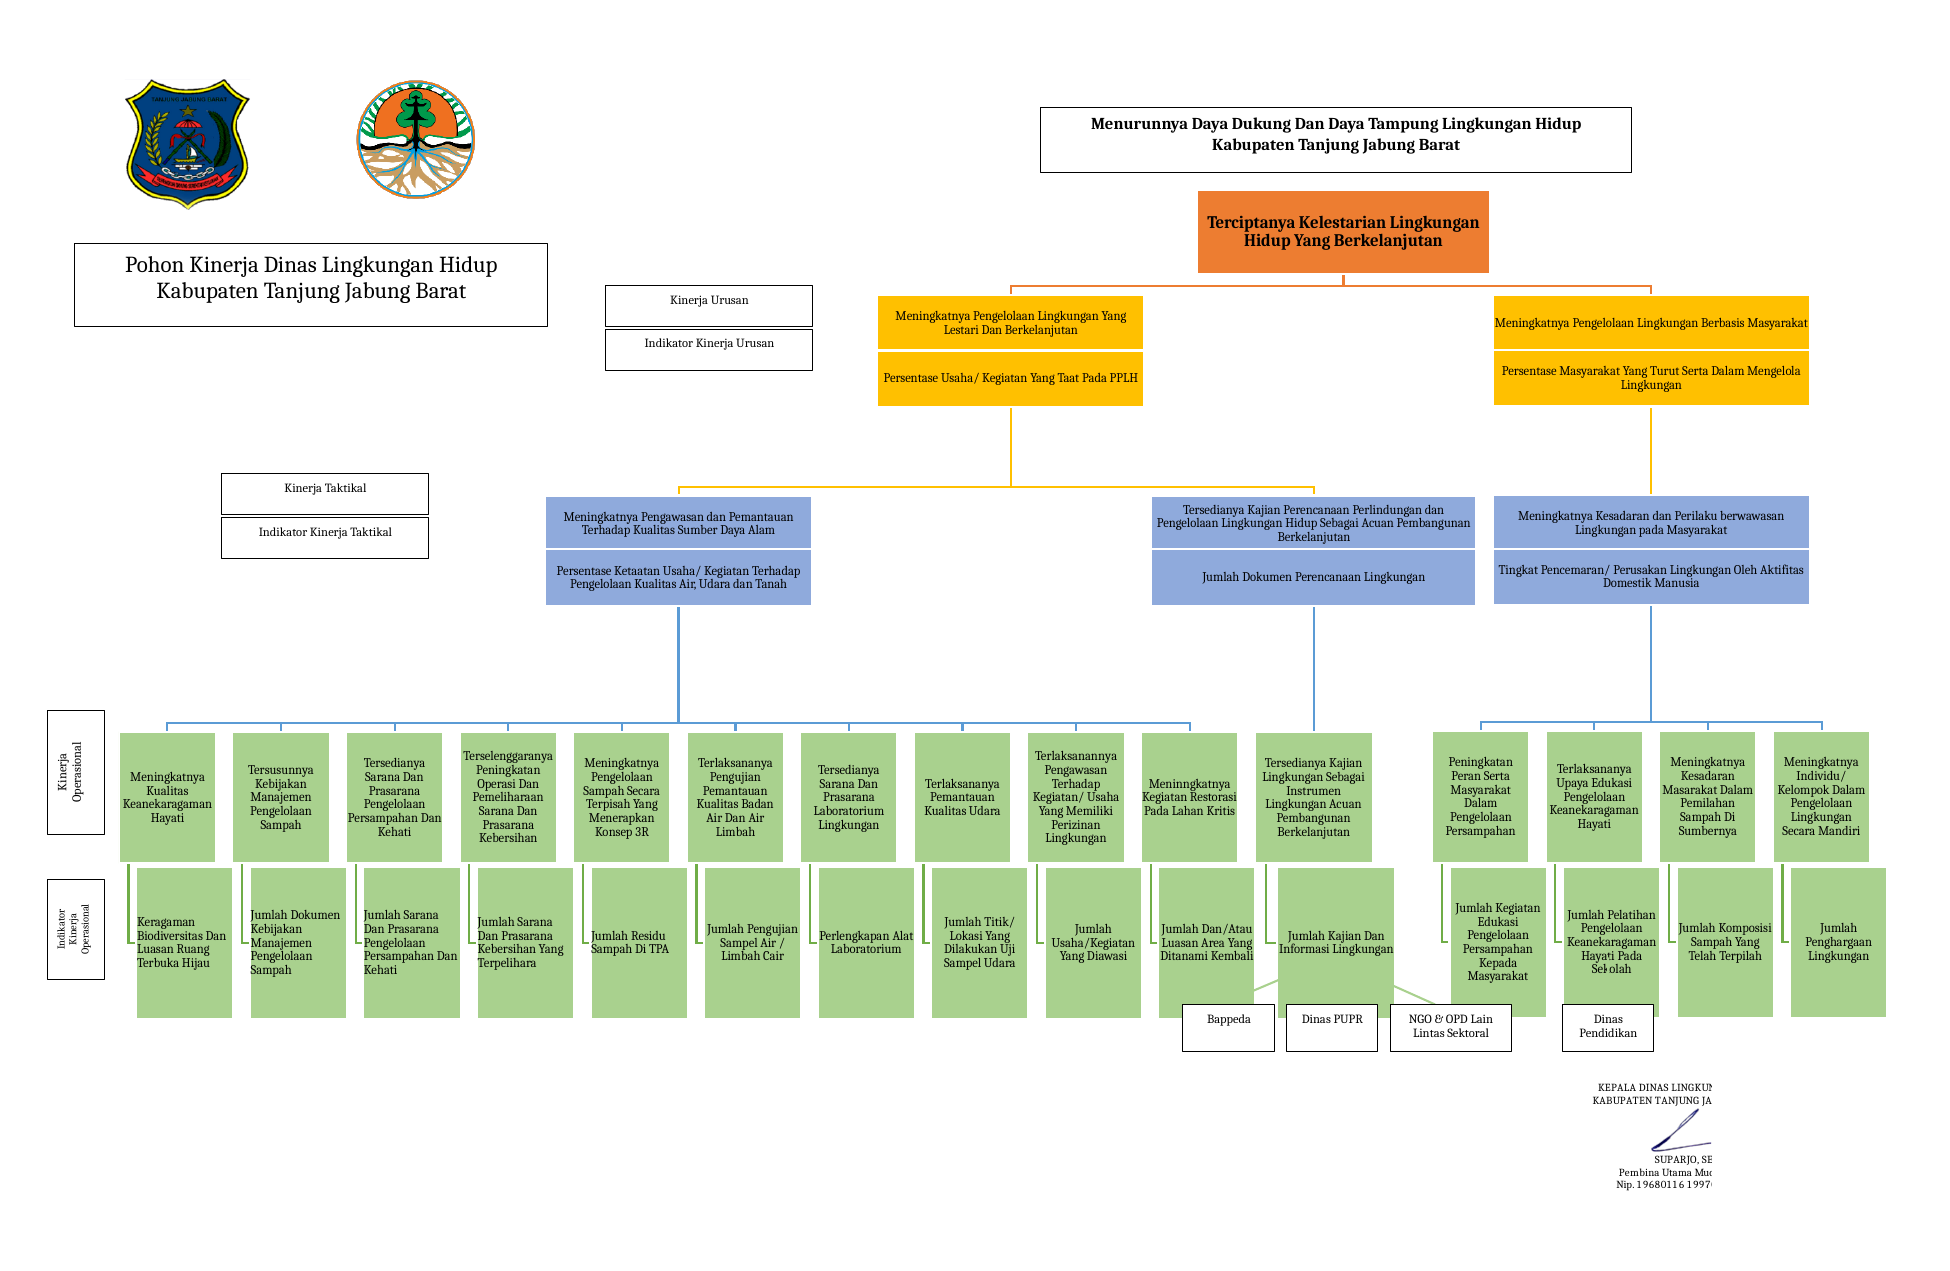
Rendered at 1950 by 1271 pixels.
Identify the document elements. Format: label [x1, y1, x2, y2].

picture [352, 75, 478, 205]
picture [124, 79, 251, 210]
